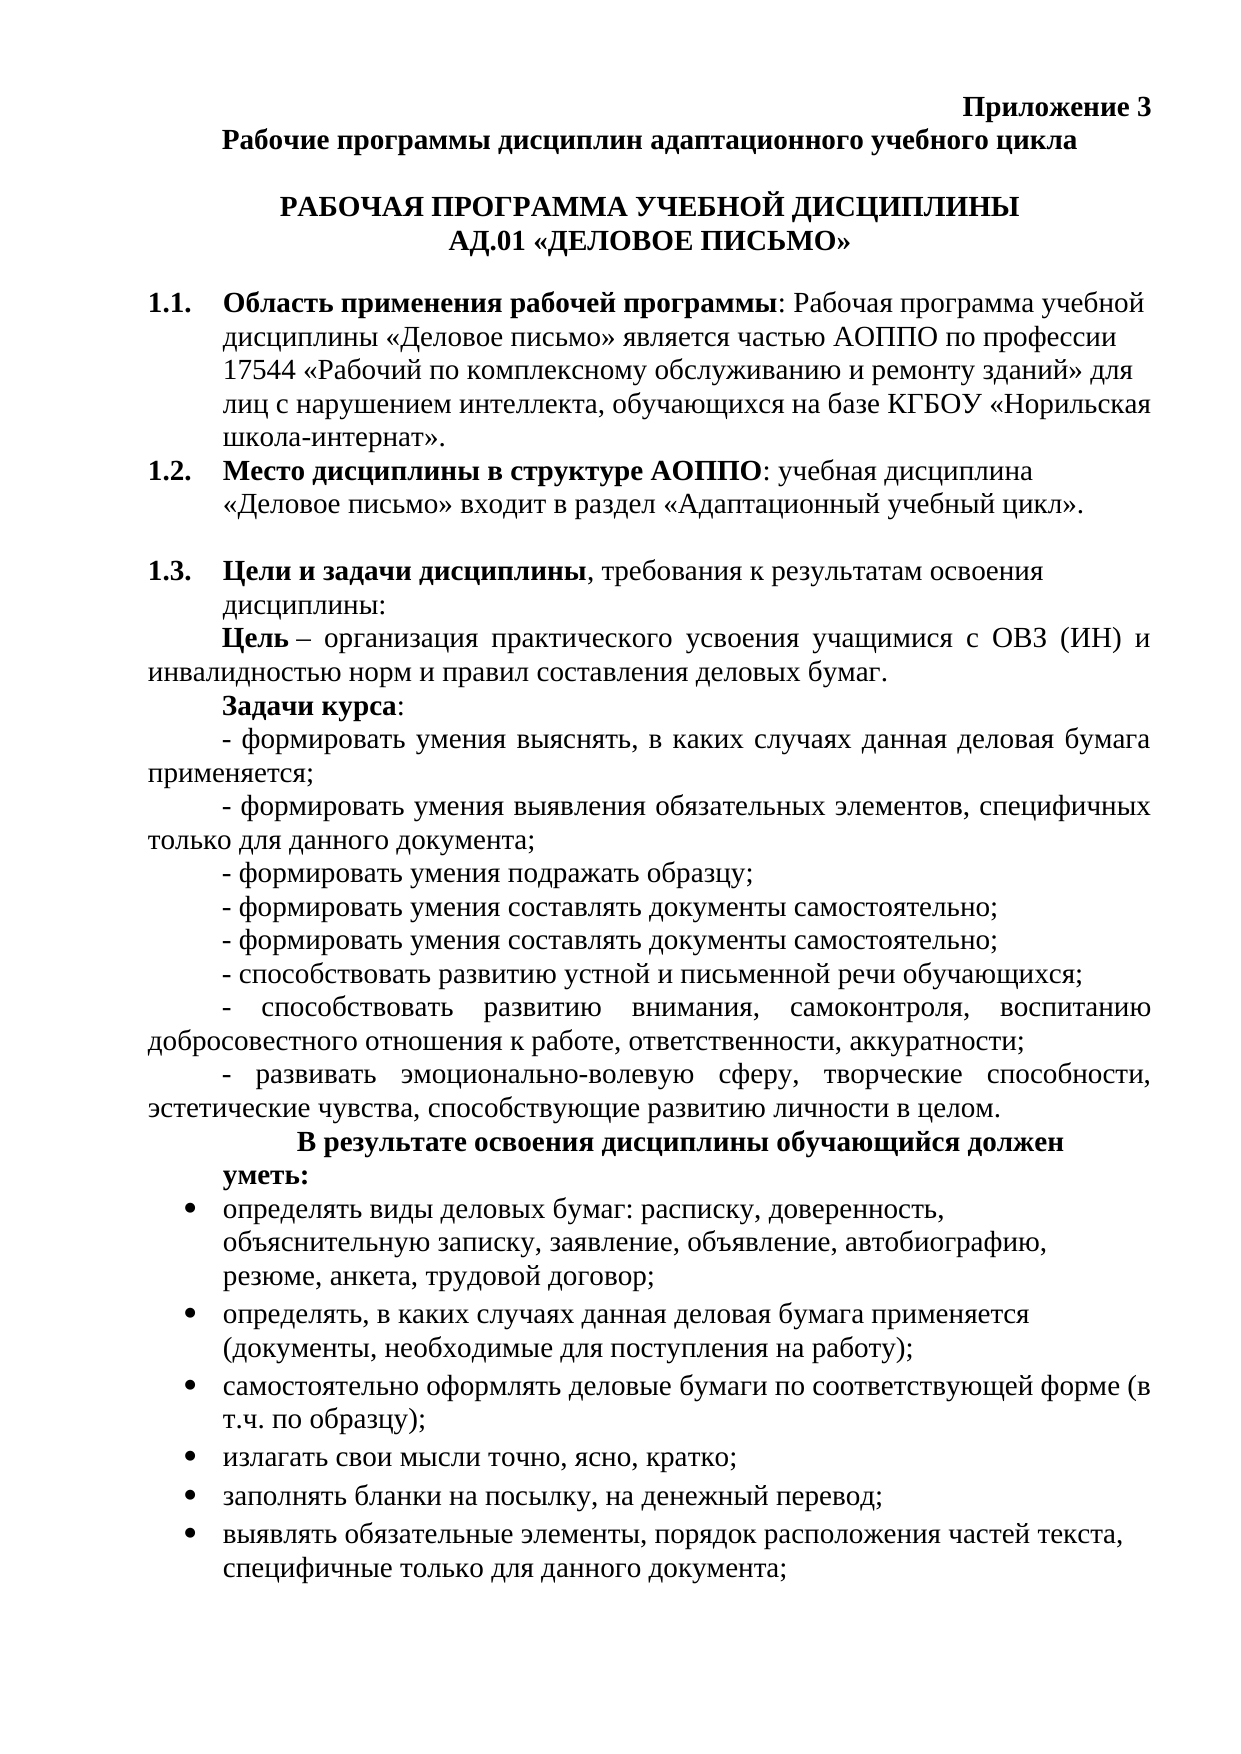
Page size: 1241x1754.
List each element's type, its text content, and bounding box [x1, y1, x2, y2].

text - формировать умения составлять документы самостоятельно; [148, 889, 1152, 922]
text - развивать эмоционально-волевую сферу, творческие способности, эстетические чувства, способствующие развитию личности в целом. [148, 1057, 1152, 1124]
text - формировать умения выявления обязательных элементов, специфичных только для данного документа; [148, 788, 1152, 855]
text Приложение 3 [148, 89, 1152, 122]
list заполнять бланки на посылку, на денежный перевод; [185, 1478, 1152, 1511]
text АД.01 «ДЕЛОВОЕ ПИСЬМО» [148, 223, 1152, 256]
list Место дисциплины в структуре АОППО: учебная дисциплина «Деловое письмо» входит в раздел «Адаптационный учебный цикл». [148, 453, 1152, 520]
text РАБОЧАЯ ПРОГРАММА УЧЕБНОЙ ДИСЦИПЛИНЫ [148, 189, 1152, 223]
text - способствовать развитию устной и письменной речи обучающихся; [148, 956, 1152, 989]
text - способствовать развитию внимания, самоконтроля, воспитанию добросовестного отношения к работе, ответственности, аккуратности; [148, 989, 1152, 1057]
list Область применения рабочей программы: Рабочая программа учебной дисциплины «Деловое письмо» является частью АОППО по профессии 17544 «Рабочий по комплексному обслуживанию и ремонту зданий» для лиц с нарушением интеллекта, обучающихся на базе КГБОУ «Норильская школа-интернат». [148, 285, 1152, 453]
list определять виды деловых бумаг: расписку, доверенность, объяснительную записку, заявление, объявление, автобиографию, резюме, анкета, трудовой договор; [185, 1191, 1152, 1291]
text В результате освоения дисциплины обучающийся должен уметь: [223, 1124, 1152, 1191]
text - формировать умения выяснять, в каких случаях данная деловая бумага применяется; [148, 721, 1152, 788]
list Цели и задачи дисциплины, требования к результатам освоения дисциплины: [148, 553, 1152, 621]
text Рабочие программы дисциплин адаптационного учебного цикла [148, 122, 1152, 156]
text Задачи курса: [148, 688, 1152, 721]
list определять, в каких случаях данная деловая бумага применяется (документы, необходимые для поступления на работу); [185, 1296, 1152, 1363]
text - формировать умения составлять документы самостоятельно; [148, 922, 1152, 956]
text Цель – организация практического усвоения учащимися с ОВЗ (ИН) и инвалидностью норм и правил составления деловых бумаг. [148, 621, 1152, 688]
list излагать свои мысли точно, ясно, кратко; [185, 1439, 1152, 1473]
list выявлять обязательные элементы, порядок расположения частей текста, специфичные только для данного документа; [185, 1516, 1152, 1583]
text - формировать умения подражать образцу; [148, 855, 1152, 889]
list самостоятельно оформлять деловые бумаги по соответствующей форме (в т.ч. по образцу); [185, 1368, 1152, 1435]
